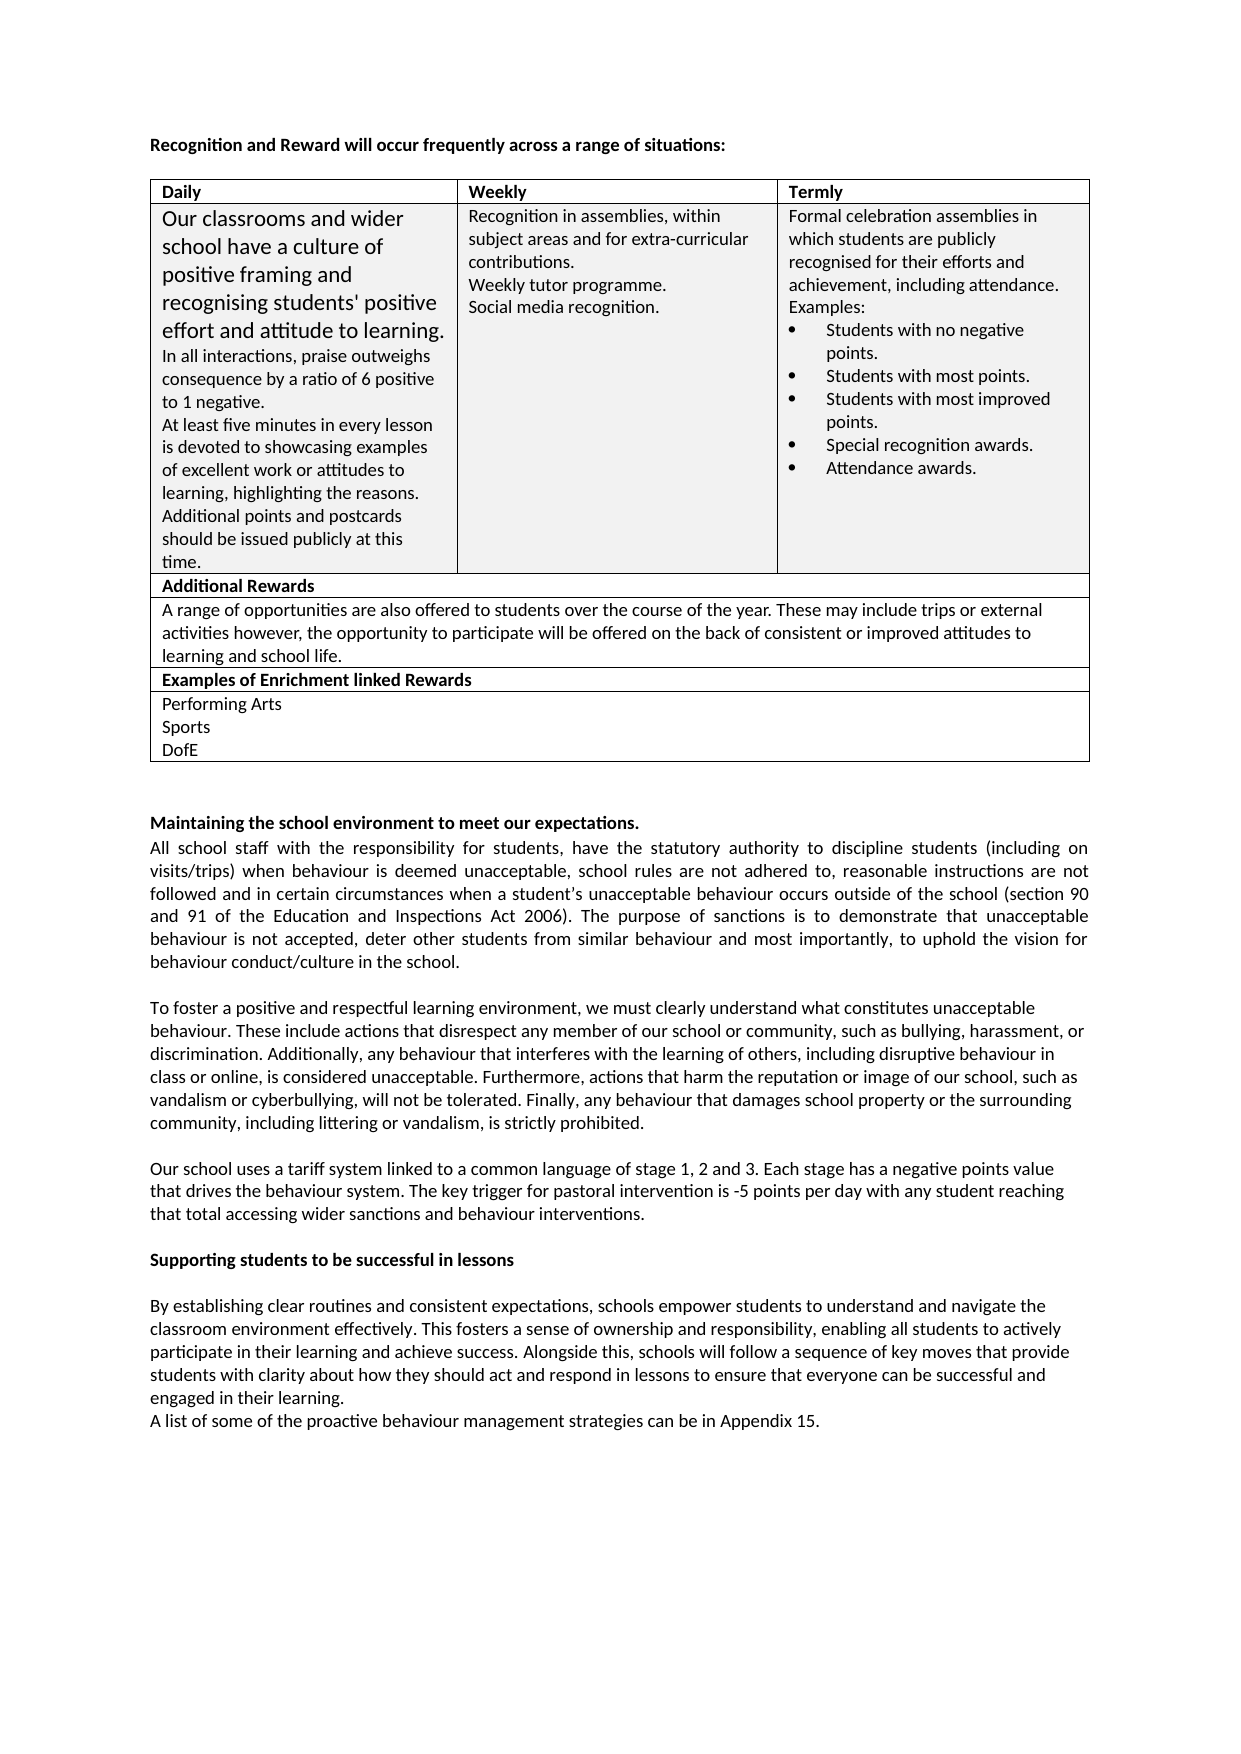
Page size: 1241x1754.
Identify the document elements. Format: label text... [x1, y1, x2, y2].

table_cell Recognition in assemblies, within subject areas and for extra-curricular contributions. Weekly tutor programme. Social media recognition. [458, 204, 777, 573]
text Recognition and Reward will occur frequently across a range of situations: [150, 133, 1090, 156]
table_header Daily [151, 180, 457, 203]
table_header Weekly [458, 180, 777, 203]
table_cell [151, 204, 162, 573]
table_cell Performing Arts Sports DofE [151, 692, 1089, 761]
text Supporting students to be successful in lessons [150, 1248, 1090, 1271]
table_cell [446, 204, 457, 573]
text To foster a positive and respectful learning environment, we must clearly understand what constitutes unacceptable behaviour. These include actions that disrespect any member of our school or community, such as bullying, harassment, or discrimination. Additionally, any behaviour that interferes with the learning of others, including disruptive behaviour in class or online, is considered unacceptable. Furthermore, actions that harm the reputation or image of our school, such as vandalism or cyberbullying, will not be tolerated. Finally, any behaviour that damages school property or the surrounding community, including littering or vandalism, is strictly prohibited. [150, 996, 1090, 1134]
text A list of some of the proactive behaviour management strategies can be in Appendix 15. [150, 1409, 1090, 1432]
table_cell Examples of Enrichment linked Rewards [151, 668, 1089, 691]
table_cell A range of opportunities are also offered to students over the course of the year. These may include trips or external activities however, the opportunity to participate will be offered on the back of consistent or improved attitudes to learning and school life. [151, 598, 1089, 667]
text Maintaining the school environment to meet our expectations. [150, 811, 1090, 834]
table_header Termly [778, 180, 1089, 203]
table_cell Additional Rewards [151, 574, 1089, 597]
table_cell Formal celebration assemblies in which students are publicly recognised for their efforts and achievement, including attendance. Examples: Students with no negative points. Students with most points. Students with most improved points. Special recognition awards. Attendance awards. [778, 204, 1089, 573]
text Our school uses a tariff system linked to a common language of stage 1, 2 and 3. Each stage has a negative points value that drives the behaviour system. The key trigger for pastoral intervention is -5 points per day with any student reaching that total accessing wider sanctions and behaviour interventions. [150, 1157, 1090, 1225]
text By establishing clear routines and consistent expectations, schools empower students to understand and navigate the classroom environment effectively. This fosters a sense of ownership and responsibility, enabling all students to actively participate in their learning and achieve success. Alongside this, schools will follow a sequence of key moves that provide students with clarity about how they should act and respond in lessons to ensure that everyone can be successful and engaged in their learning. [150, 1294, 1090, 1409]
text All school staff with the responsibility for students, have the statutory authority to discipline students (including on visits/trips) when behaviour is deemed unacceptable, school rules are not adhered to, reasonable instructions are not followed and in certain circumstances when a student’s unacceptable behaviour occurs outside of the school (section 90 and 91 of the Education and Inspections Act 2006). The purpose of sanctions is to demonstrate that unacceptable behaviour is not accepted, deter other students from similar behaviour and most importantly, to uphold the vision for behaviour conduct/culture in the school. [150, 836, 1090, 973]
